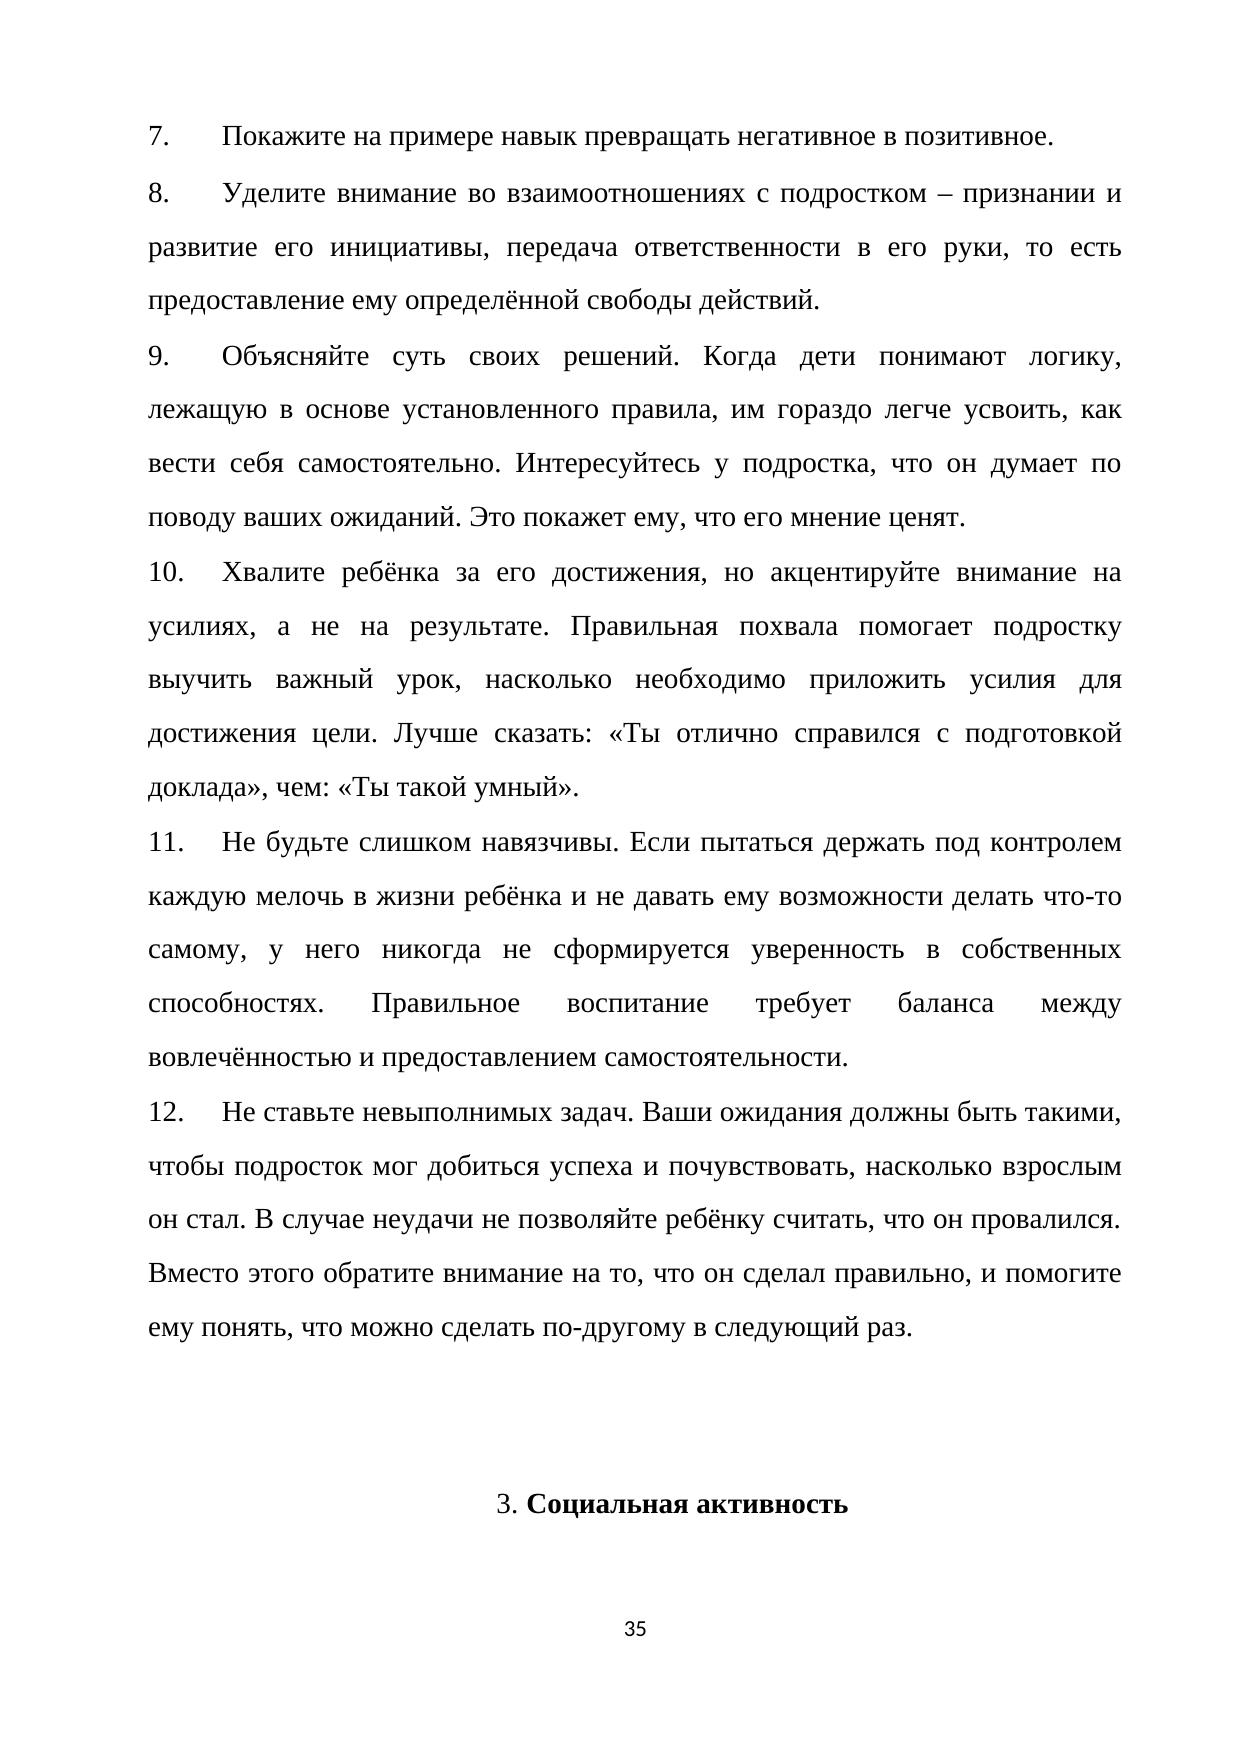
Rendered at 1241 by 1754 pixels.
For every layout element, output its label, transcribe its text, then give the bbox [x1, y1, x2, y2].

list Объясняйте суть своих решений. Когда дети понимают логику, лежащую в основе установленного правила, им гораздо легче усвоить, как вести себя самостоятельно. Интересуйтесь у подростка, что он думает по поводу ваших ожиданий. Это покажет ему, что его мнение ценят. [148, 338, 1123, 532]
subtitle 3. Социальная активность [222, 1486, 1122, 1520]
list Не ставьте невыполнимых задач. Ваши ожидания должны быть такими, чтобы подросток мог добиться успеха и почувствовать, насколько взрослым он стал. В случае неудачи не позволяйте ребёнку считать, что он провалился. Вместо этого обратите внимание на то, что он сделал правильно, и помогите ему понять, что можно сделать по-другому в следующий раз. [148, 1094, 1123, 1342]
list Покажите на примере навык превращать негативное в позитивное. [148, 118, 1123, 152]
list Уделите внимание во взаимоотношениях с подростком – признании и развитие его инициативы, передача ответственности в его руки, то есть предоставление ему определённой свободы действий. [148, 175, 1123, 316]
list Хвалите ребёнка за его достижения, но акцентируйте внимание на усилиях, а не на результате. Правильная похвала помогает подростку выучить важный урок, насколько необходимо приложить усилия для достижения цели. Лучше сказать: «Ты отлично справился с подготовкой доклада», чем: «Ты такой умный». [148, 554, 1123, 802]
list Не будьте слишком навязчивы. Если пытаться держать под контролем каждую мелочь в жизни ребёнка и не давать ему возможности делать что-то самому, у него никогда не сформируется уверенность в собственных способностях. Правильное воспитание требует баланса между вовлечённостью и предоставлением самостоятельности. [148, 824, 1123, 1072]
